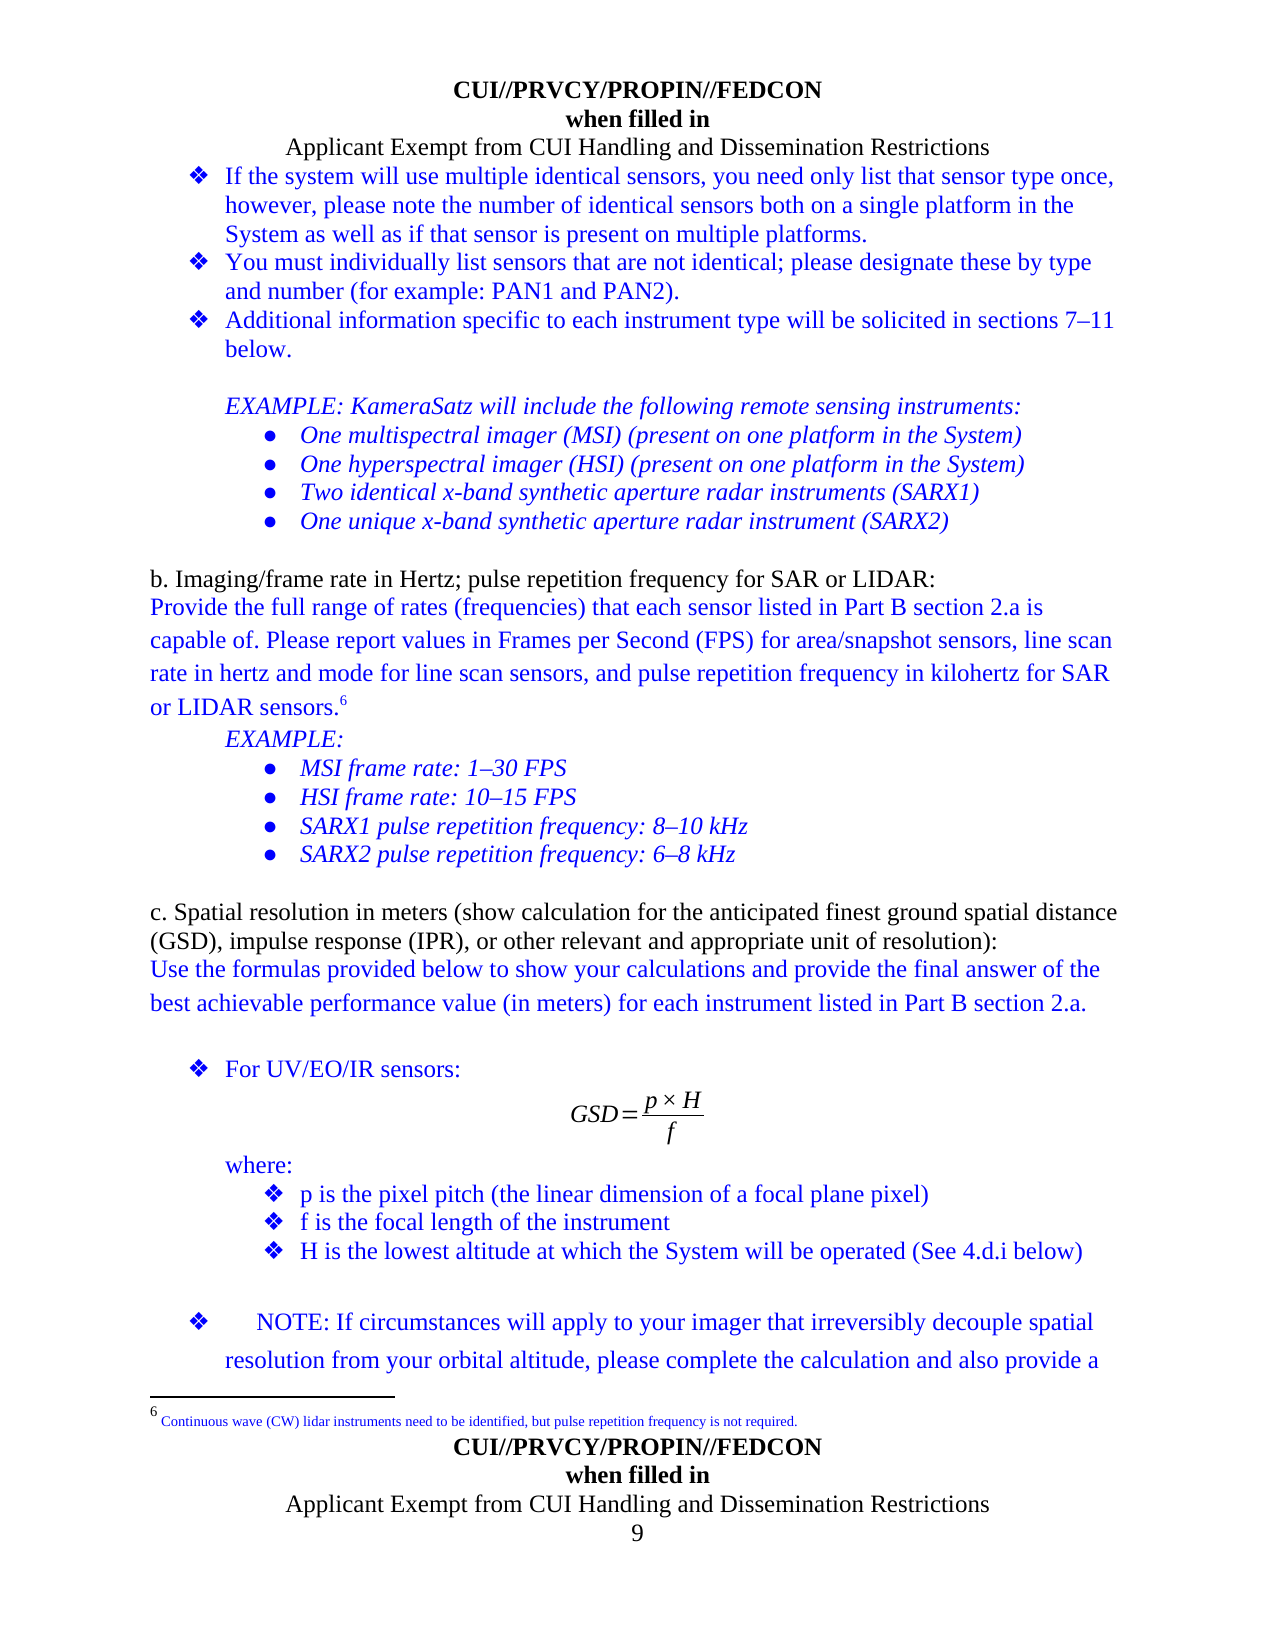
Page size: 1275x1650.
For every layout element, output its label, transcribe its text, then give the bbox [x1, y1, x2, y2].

list SARX1 pulse repetition frequency: 8–10 kHz [262, 811, 1125, 839]
text b. Imaging/frame rate in Hertz; pulse repetition frequency for SAR or LIDAR: [150, 564, 1125, 592]
list Two identical x-band synthetic aperture radar instruments (SARX1) [262, 477, 1125, 506]
list One multispectral imager (MSI) (present on one platform in the System) [262, 420, 1125, 449]
text Provide the full range of rates (frequencies) that each sensor listed in Part B section 2.a is capable of. Please report values in Frames per Second (FPS) for area/snapshot sensors, line scan rate in hertz and mode for line scan sensors, and pulse repetition frequency in kilohertz for SAR or LIDAR sensors. [150, 592, 1125, 720]
list f is the focal length of the instrument [262, 1207, 1125, 1236]
list SARX2 pulse repetition frequency: 6–8 kHz [262, 839, 1125, 868]
list One unique x-band synthetic aperture radar instrument (SARX2) [262, 506, 1125, 535]
list p is the pixel pitch (the linear dimension of a focal plane pixel) [262, 1179, 1125, 1207]
list For UV/EO/IR sensors: [187, 1054, 1125, 1082]
list One hyperspectral imager (HSI) (present on one platform in the System) [262, 449, 1125, 477]
text EXAMPLE: KameraSatz will include the following remote sensing instruments: [225, 391, 1125, 420]
text Use the formulas provided below to show your calculations and provide the final answer of the best achievable performance value (in meters) for each instrument listed in Part B section 2.a. [150, 954, 1125, 1016]
list You must individually list sensors that are not identical; please designate these by type and number (for example: PAN1 and PAN2). [187, 247, 1125, 305]
list MSI frame rate: 1–30 FPS [262, 753, 1125, 782]
text EXAMPLE: [150, 724, 1125, 753]
list H is the lowest altitude at which the System will be operated (See 4.d.i below) [262, 1236, 1125, 1265]
text c. Spatial resolution in meters (show calculation for the anticipated finest ground spatial distance (GSD), impulse response (IPR), or other relevant and appropriate unit of resolution): [150, 897, 1125, 954]
list If the system will use multiple identical sensors, you need only list that sensor type once, however, please note the number of identical sensors both on a single platform in the System as well as if that sensor is present on multiple platforms. [187, 161, 1125, 247]
list Additional information specific to each instrument type will be solicited in sections 7–11 below. [187, 305, 1125, 362]
text where: [150, 1150, 1125, 1179]
list HSI frame rate: 10–15 FPS [262, 782, 1125, 811]
